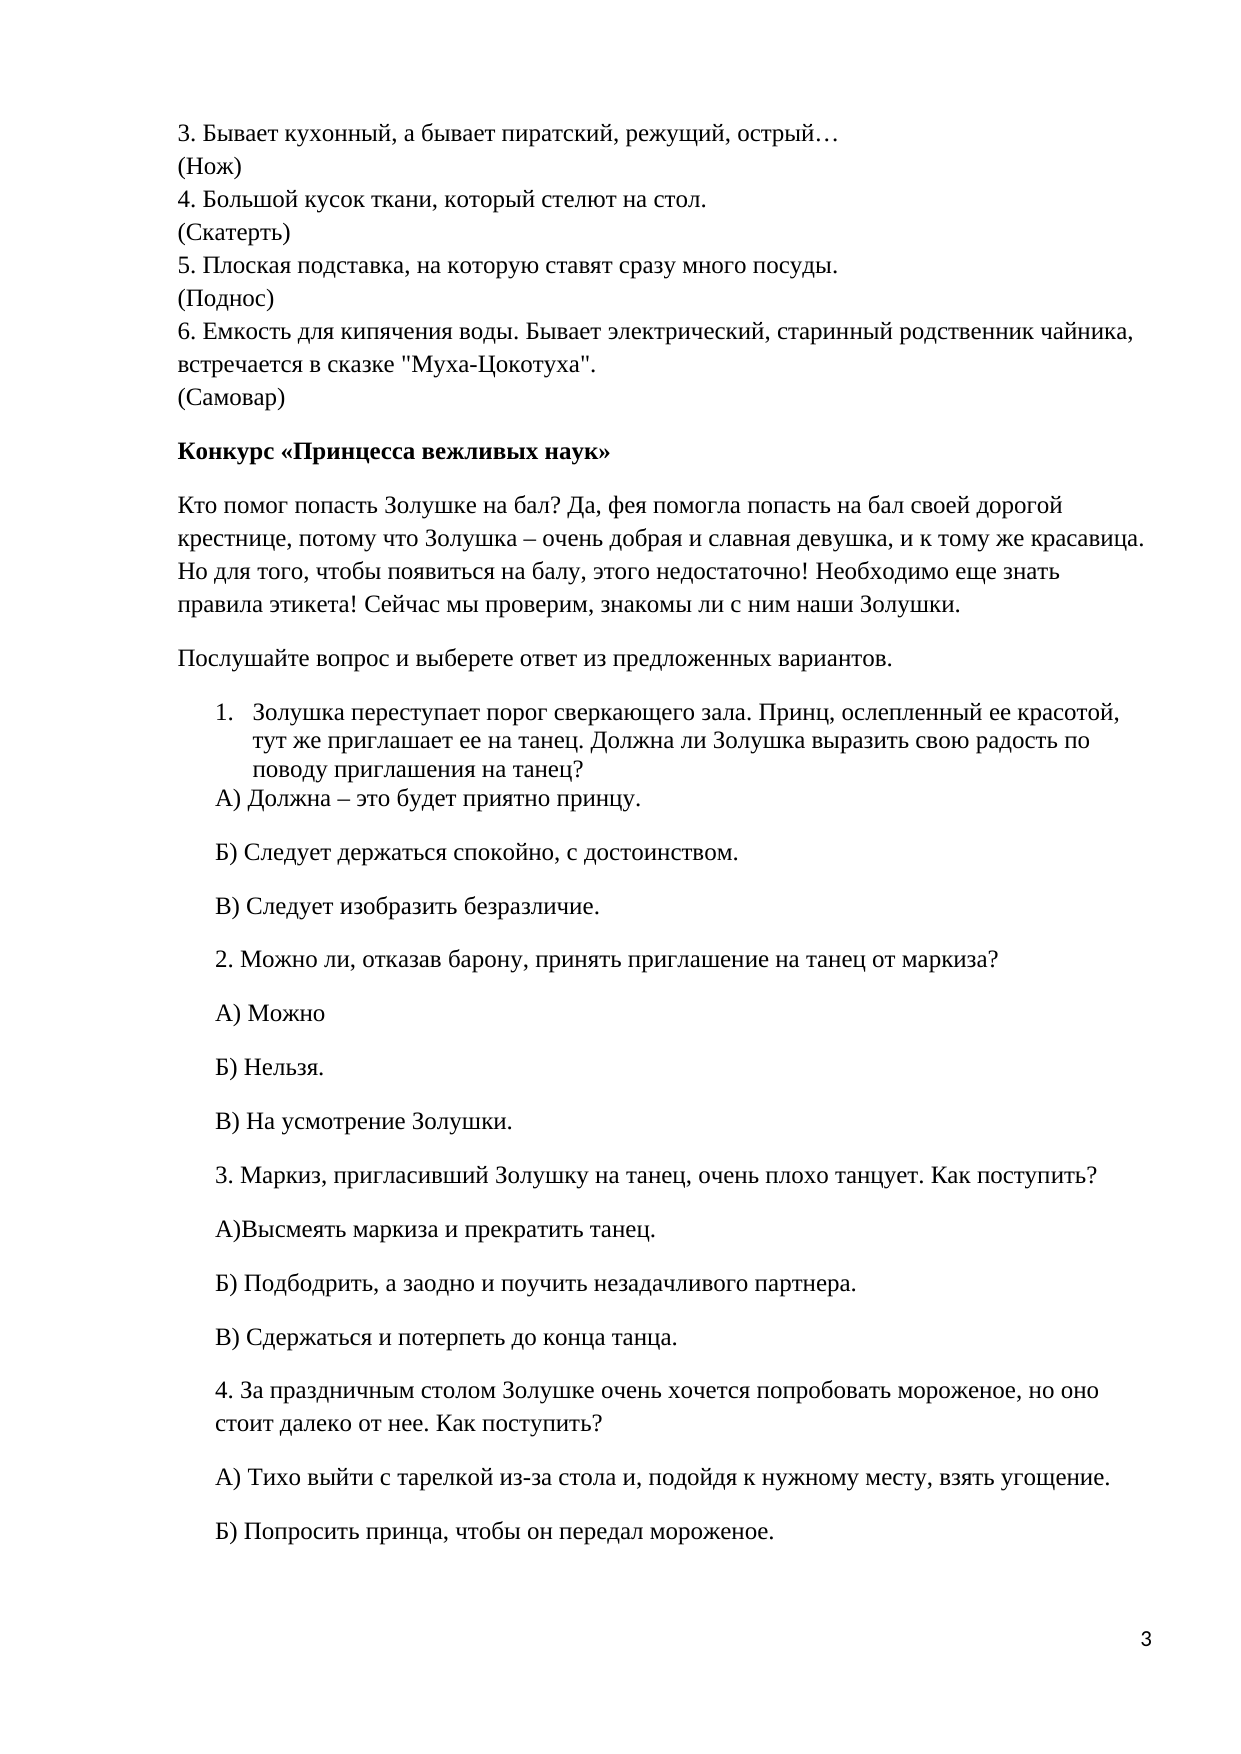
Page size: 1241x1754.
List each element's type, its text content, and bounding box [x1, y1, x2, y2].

text Б) Нельзя. [215, 1052, 1152, 1081]
text А)Высмеять маркиза и прекратить танец. [215, 1214, 1152, 1243]
text 3. Маркиз, пригласивший Золушку на танец, очень плохо танцует. Как поступить? [215, 1160, 1152, 1189]
text Б) Попросить принца, чтобы он передал мороженое. [215, 1516, 1152, 1545]
text В) На усмотрение Золушки. [215, 1106, 1152, 1135]
text Б) Подбодрить, а заодно и поучить незадачливого партнера. [215, 1268, 1152, 1296]
text 2. Можно ли, отказав барону, принять приглашение на танец от маркиза? [215, 944, 1152, 973]
text Кто помог попасть Золушке на бал? Да, фея помогла попасть на бал своей дорогой крестнице, потому что Золушка – очень добрая и славная девушка, и к тому же красавица. Но для того, чтобы появиться на балу, этого недостаточно! Необходимо еще знать правила этикета! Сейчас мы проверим, знакомы ли с ним наши Золушки. [177, 490, 1152, 618]
list Золушка переступает порог сверкающего зала. Принц, ослепленный ее красотой, тут же приглашает ее на танец. Должна ли Золушка выразить свою радость по поводу приглашения на танец? [215, 697, 1152, 783]
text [177, 118, 1152, 411]
text 4. За праздничным столом Золушке очень хочется попробовать мороженое, но оно стоит далеко от нее. Как поступить? [215, 1375, 1152, 1437]
text А) Тихо выйти с тарелкой из-за стола и, подойдя к нужному месту, взять угощение. [215, 1462, 1152, 1491]
text А) Должна – это будет приятно принцу. [215, 783, 1152, 812]
text Послушайте вопрос и выберете ответ из предложенных вариантов. [177, 643, 1152, 672]
text Б) Следует держаться спокойно, с достоинством. [215, 837, 1152, 866]
text В) Следует изобразить безразличие. [215, 891, 1152, 919]
text А) Можно [215, 998, 1152, 1027]
text Конкурс «Принцесса вежливых наук» [177, 436, 1152, 465]
text В) Сдержаться и потерпеть до конца танца. [215, 1322, 1152, 1350]
